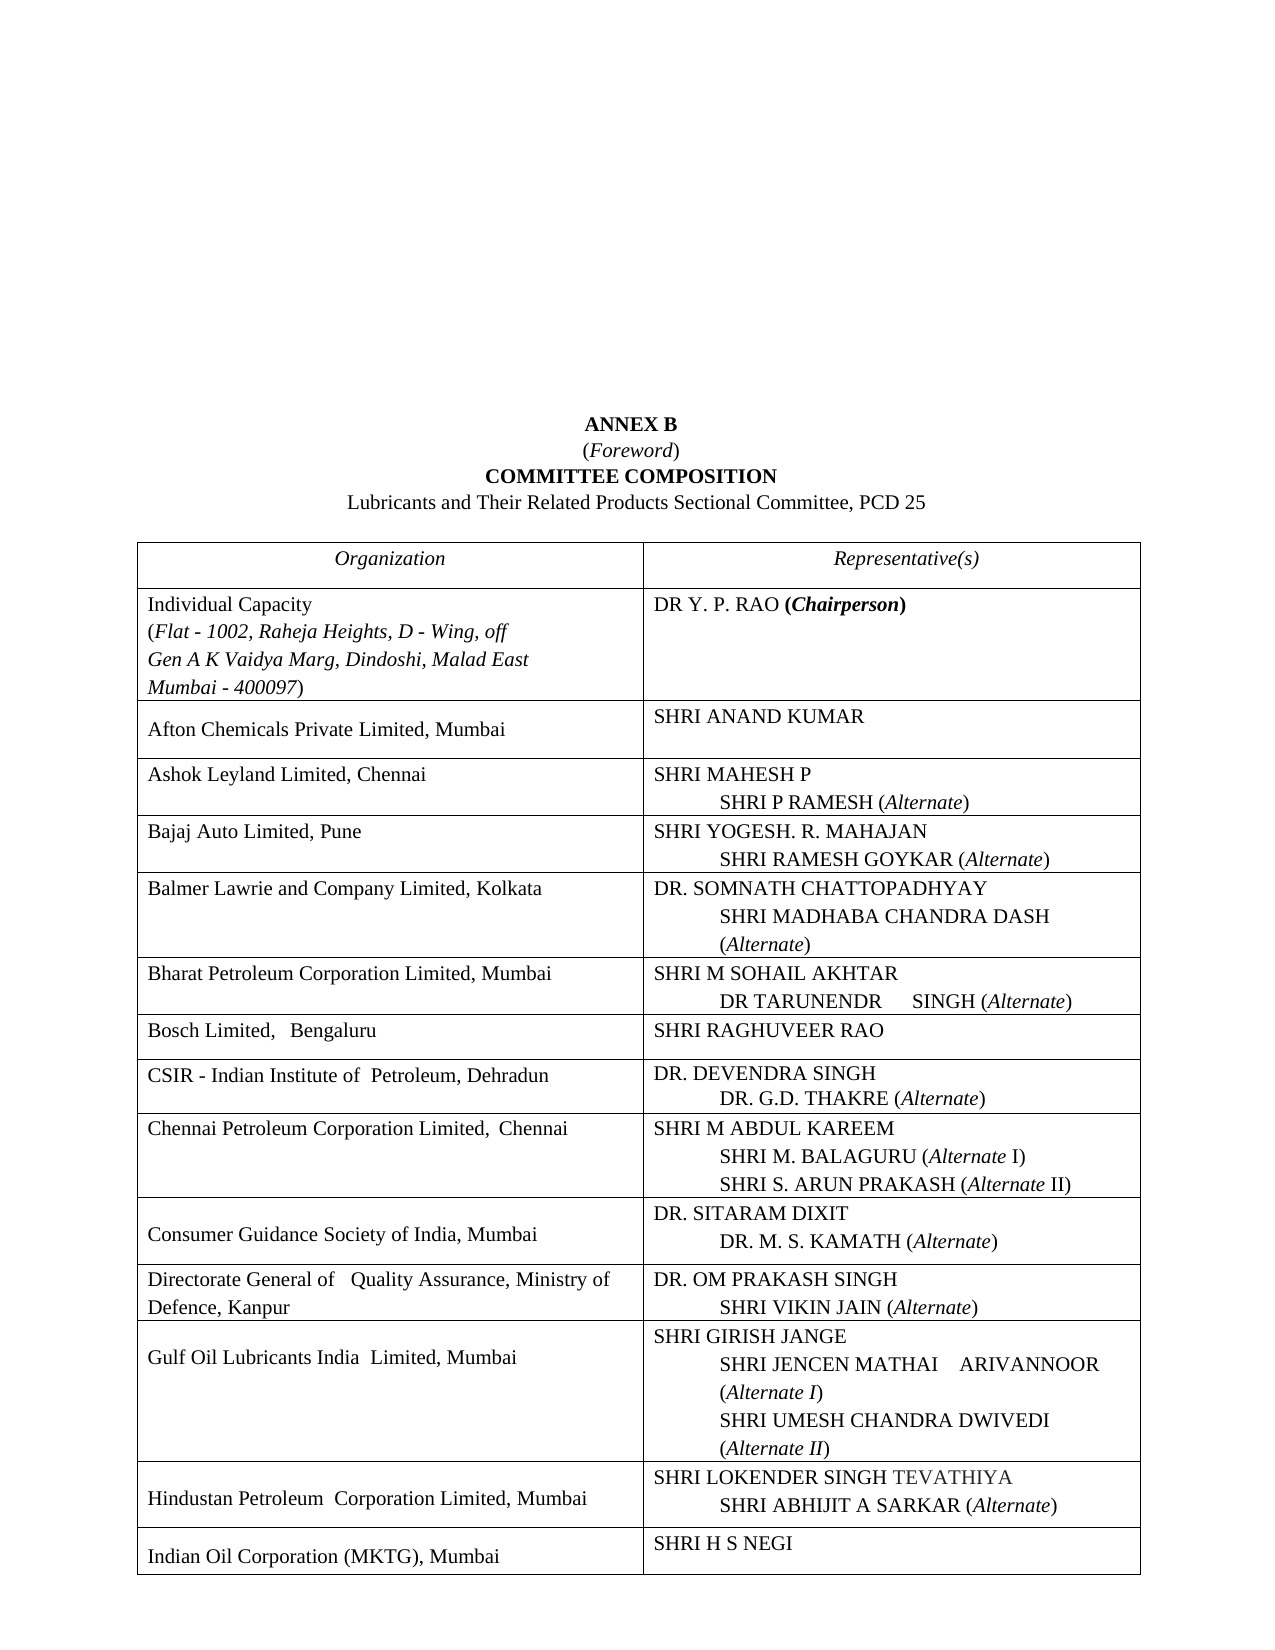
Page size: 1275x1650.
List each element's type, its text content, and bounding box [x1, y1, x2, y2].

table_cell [644, 1528, 1140, 1574]
table_cell SHRI LOKENDER SINGH TEVATHIYA SHRI ABHIJIT A SARKAR (Alternate) [644, 1462, 1140, 1527]
table_cell Hindustan Petroleum Corporation Limited, Mumbai [138, 1462, 643, 1527]
table_cell SHRI RAGHUVEER RAO [644, 1015, 1140, 1059]
table_cell DR. DEVENDRA SINGH DR. G.D. THAKRE (Alternate) [644, 1060, 1140, 1112]
table_cell Chennai Petroleum Corporation Limited, Chennai [138, 1114, 643, 1197]
text ANNEX B [81, 412, 1181, 436]
table_cell Individual Capacity (Flat - 1002, Raheja Heights, D - Wing, off Gen A K Vaidya Marg, Dindoshi, Malad East Mumbai - 400097) [138, 589, 643, 700]
table_cell SHRI GIRISH JANGE SHRI JENCEN MATHAI ARIVANNOOR (Alternate I) SHRI UMESH CHANDRA DWIVEDI (Alternate II) [644, 1321, 1140, 1461]
text Lubricants and Their Related Products Sectional Committee, PCD 25 [81, 490, 1192, 514]
table_cell Afton Chemicals Private Limited, Mumbai [138, 701, 643, 758]
table_cell DR. OM PRAKASH SINGH SHRI VIKIN JAIN (Alternate) [644, 1265, 1140, 1320]
text COMMITTEE COMPOSITION [81, 464, 1181, 488]
table_cell DR. SOMNATH CHATTOPADHYAY SHRI MADHABA CHANDRA DASH (Alternate) [644, 873, 1140, 957]
table_cell Bosch Limited, Bengaluru [138, 1015, 643, 1059]
table_cell Bajaj Auto Limited, Pune [138, 816, 643, 872]
table_cell SHRI ANAND KUMAR [644, 701, 1140, 758]
table_cell Consumer Guidance Society of India, Mumbai [138, 1198, 643, 1263]
table_cell Ashok Leyland Limited, Chennai [138, 759, 643, 815]
table_cell SHRI MAHESH P SHRI P RAMESH (Alternate) [644, 759, 1140, 815]
table_cell SHRI M SOHAIL AKHTAR DR TARUNENDR SINGH (Alternate) [644, 958, 1140, 1014]
table_cell Bharat Petroleum Corporation Limited, Mumbai [138, 958, 643, 1014]
table_cell SHRI YOGESH. R. MAHAJAN SHRI RAMESH GOYKAR (Alternate) [644, 816, 1140, 872]
table_cell SHRI M ABDUL KAREEM SHRI M. BALAGURU (Alternate I) SHRI S. ARUN PRAKASH (Alternate II) [644, 1114, 1140, 1197]
table_cell Gulf Oil Lubricants India Limited, Mumbai [138, 1321, 643, 1461]
table_cell DR Y. P. RAO (Chairperson) [644, 589, 1140, 700]
table_cell Balmer Lawrie and Company Limited, Kolkata [138, 873, 643, 957]
table_header Organization [138, 543, 643, 588]
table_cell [138, 1528, 643, 1574]
table_cell CSIR - Indian Institute of Petroleum, Dehradun [138, 1060, 643, 1112]
text (Foreword) [81, 438, 1181, 462]
table_header Representative(s) [644, 543, 1140, 588]
table_cell DR. SITARAM DIXIT DR. M. S. KAMATH (Alternate) [644, 1198, 1140, 1263]
table_cell Directorate General of Quality Assurance, Ministry of Defence, Kanpur [138, 1265, 643, 1320]
